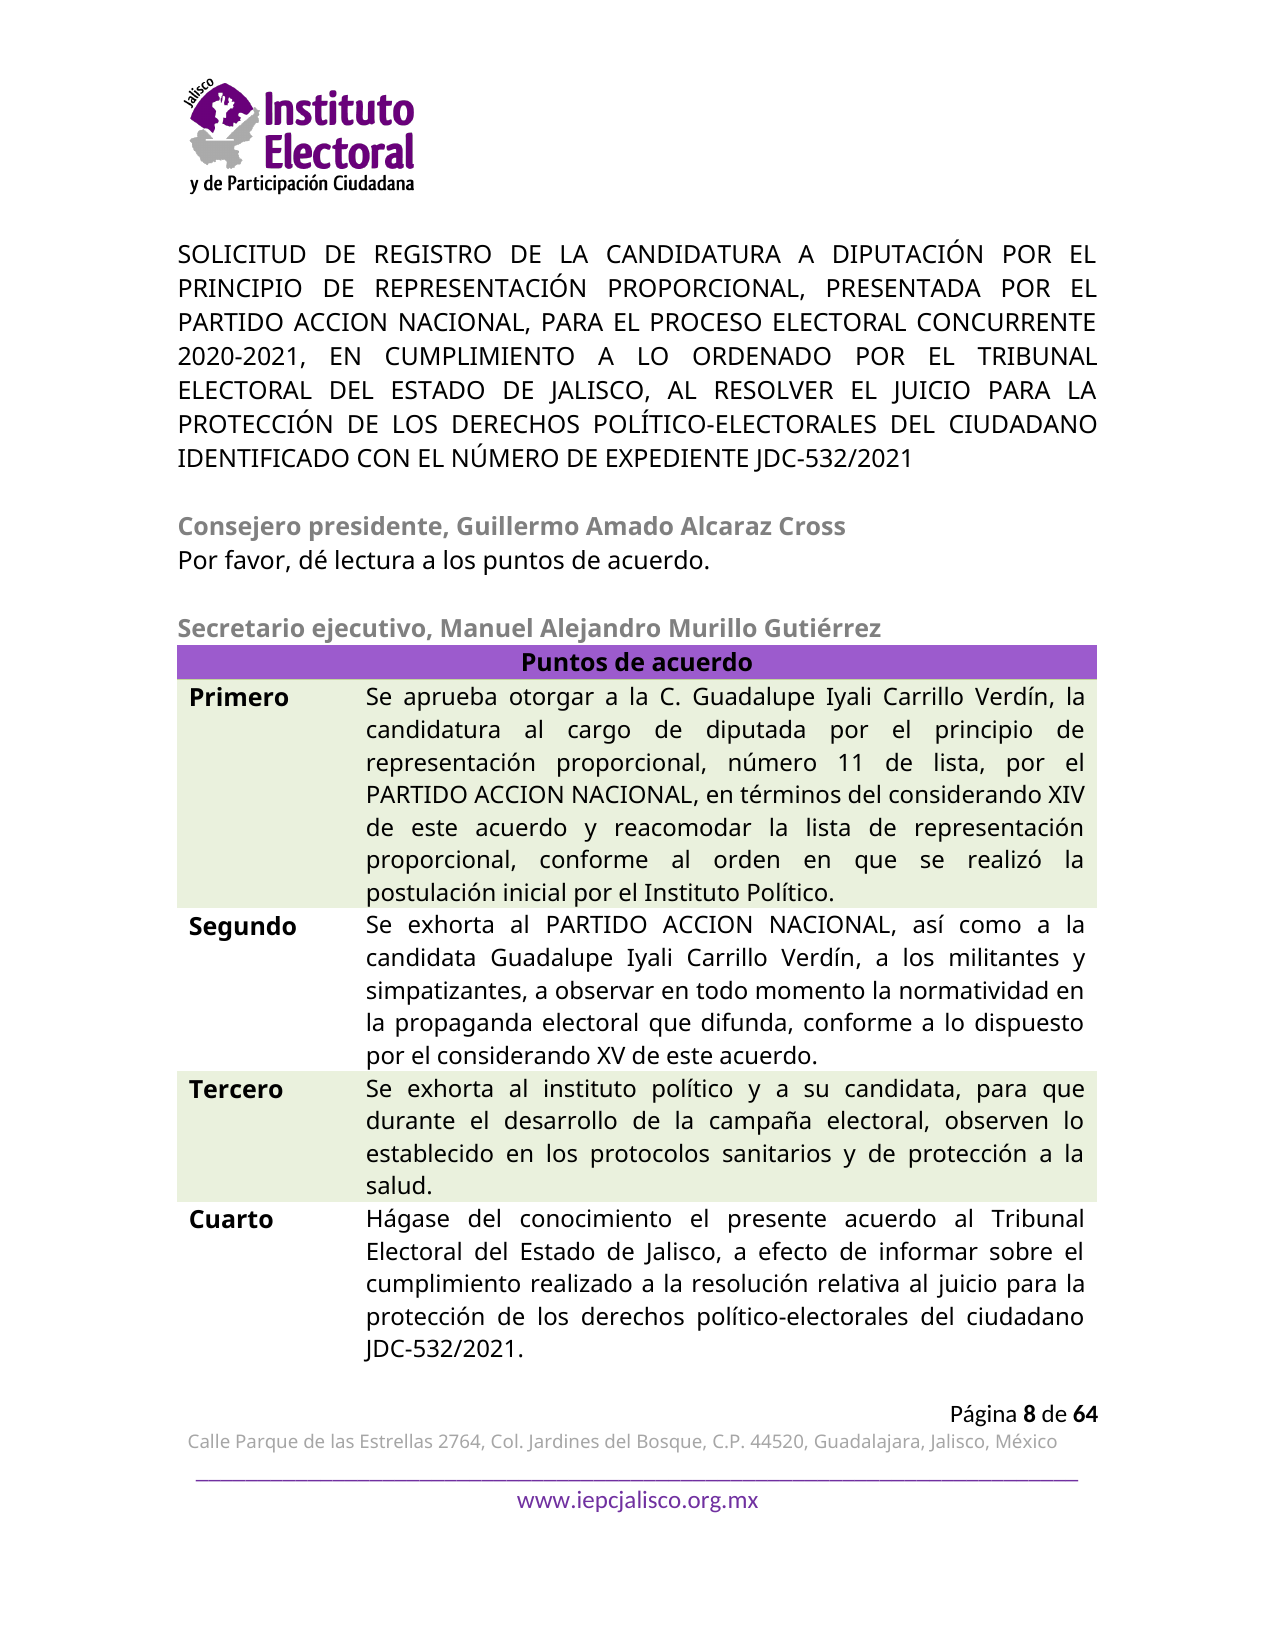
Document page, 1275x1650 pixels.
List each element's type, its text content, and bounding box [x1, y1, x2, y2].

table_cell Segundo [177, 908, 354, 1071]
table_header Puntos de acuerdo [177, 645, 1097, 679]
text Por favor, dé lectura a los puntos de acuerdo. [177, 543, 1098, 577]
table_cell Se aprueba otorgar a la C. Guadalupe Iyali Carrillo Verdín, la candidatura al cargo de diputada por el principio de representación proporcional, número 11 de lista, por el PARTIDO ACCION NACIONAL, en términos del considerando XIV de este acuerdo y reacomodar la lista de representación proporcional, conforme al orden en que se realizó la postulación inicial por el Instituto Político. [354, 680, 1097, 908]
table_cell Se exhorta al instituto político y a su candidata, para que durante el desarrollo de la campaña electoral, observen lo establecido en los protocolos sanitarios y de protección a la salud. [354, 1071, 1097, 1202]
table_cell Cuarto [177, 1202, 354, 1365]
table_cell Primero [177, 680, 354, 908]
table_cell Hágase del conocimiento el presente acuerdo al Tribunal Electoral del Estado de Jalisco, a efecto de informar sobre el cumplimiento realizado a la resolución relativa al juicio para la protección de los derechos político-electorales del ciudadano JDC-532/2021. [354, 1202, 1097, 1365]
text Secretario ejecutivo, Manuel Alejandro Murillo Gutiérrez [177, 611, 1098, 645]
text Consejero presidente, Guillermo Amado Alcaraz Cross [148, 509, 1098, 543]
table_cell Se exhorta al PARTIDO ACCION NACIONAL, así como a la candidata Guadalupe Iyali Carrillo Verdín, a los militantes y simpatizantes, a observar en todo momento la normatividad en la propaganda electoral que difunda, conforme a lo dispuesto por el considerando XV de este acuerdo. [354, 908, 1097, 1071]
picture [177, 73, 424, 198]
table_cell Tercero [177, 1071, 354, 1202]
